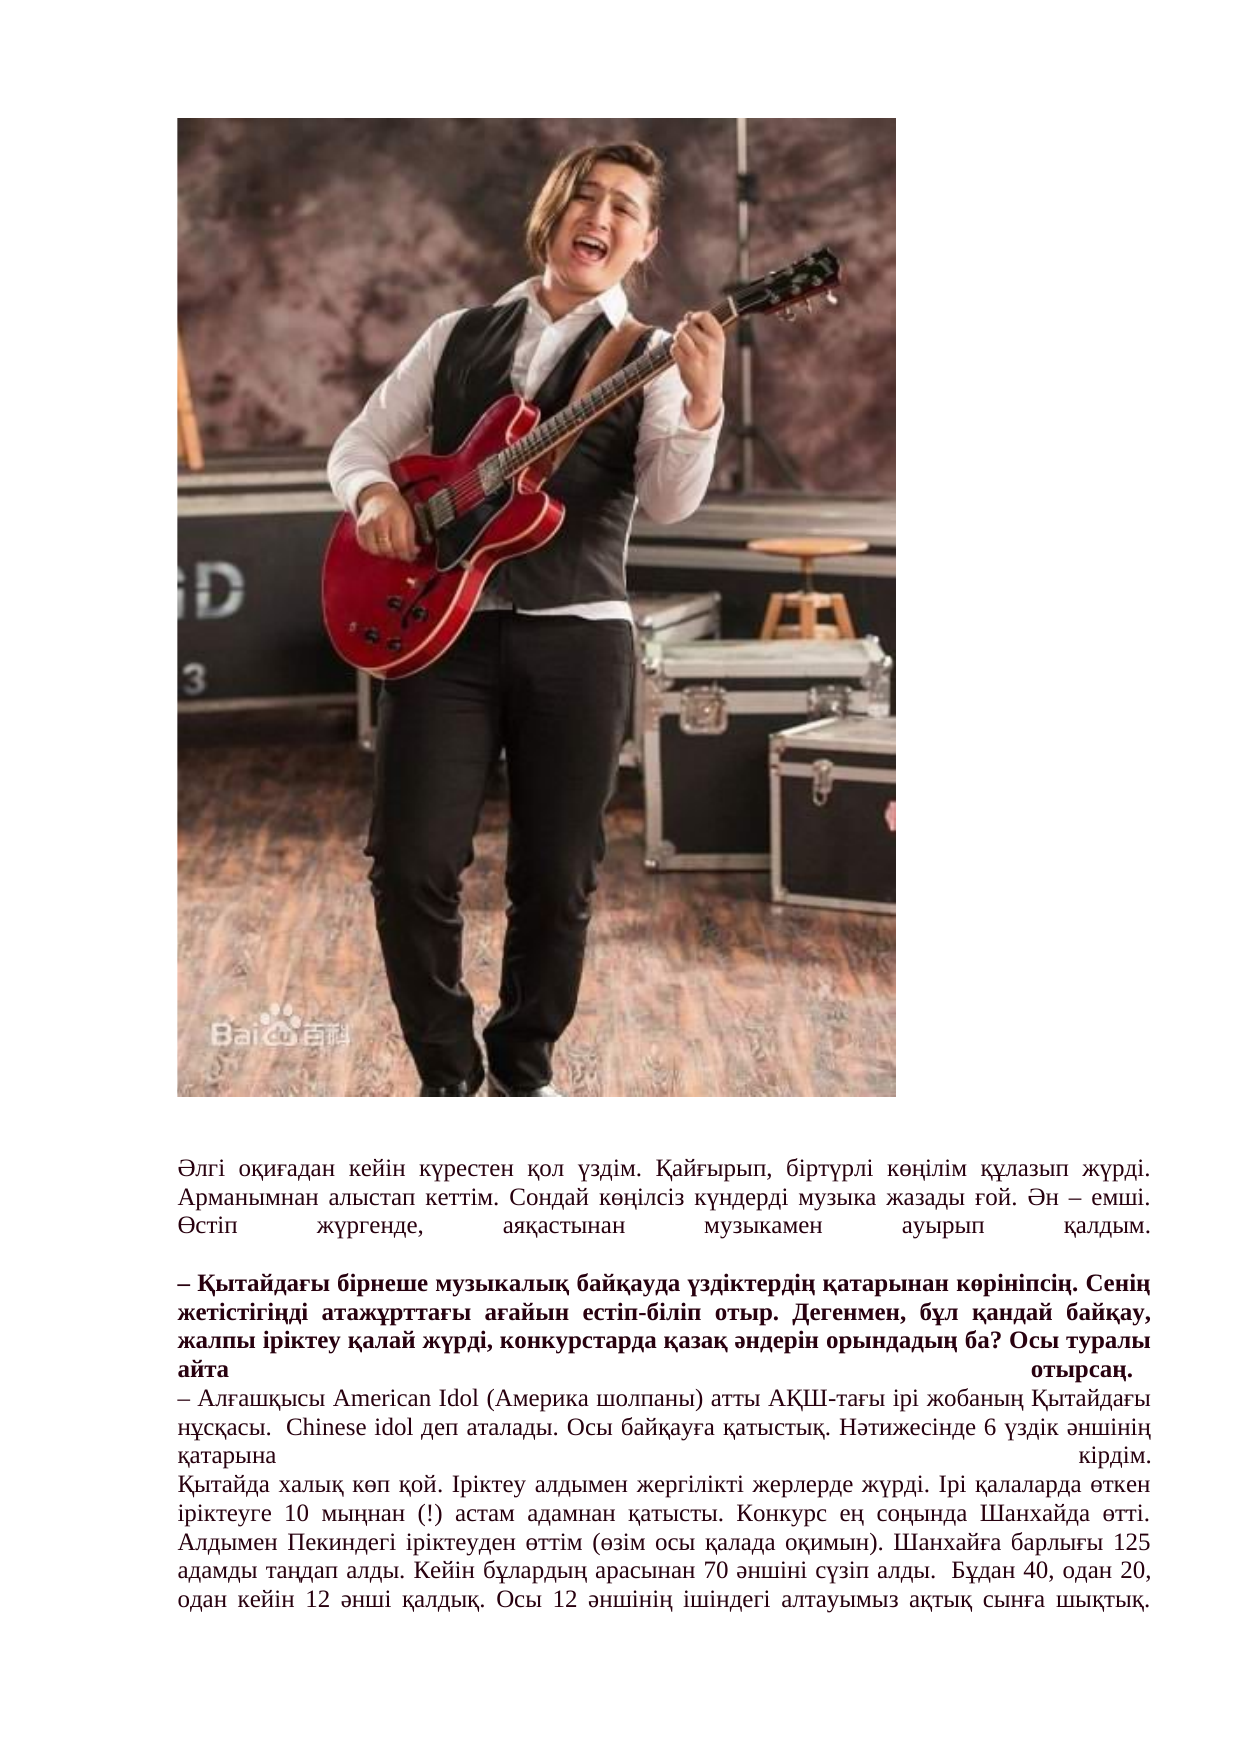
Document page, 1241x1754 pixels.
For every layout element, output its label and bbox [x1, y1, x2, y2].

picture [177, 118, 896, 1097]
text [177, 1153, 1152, 1613]
